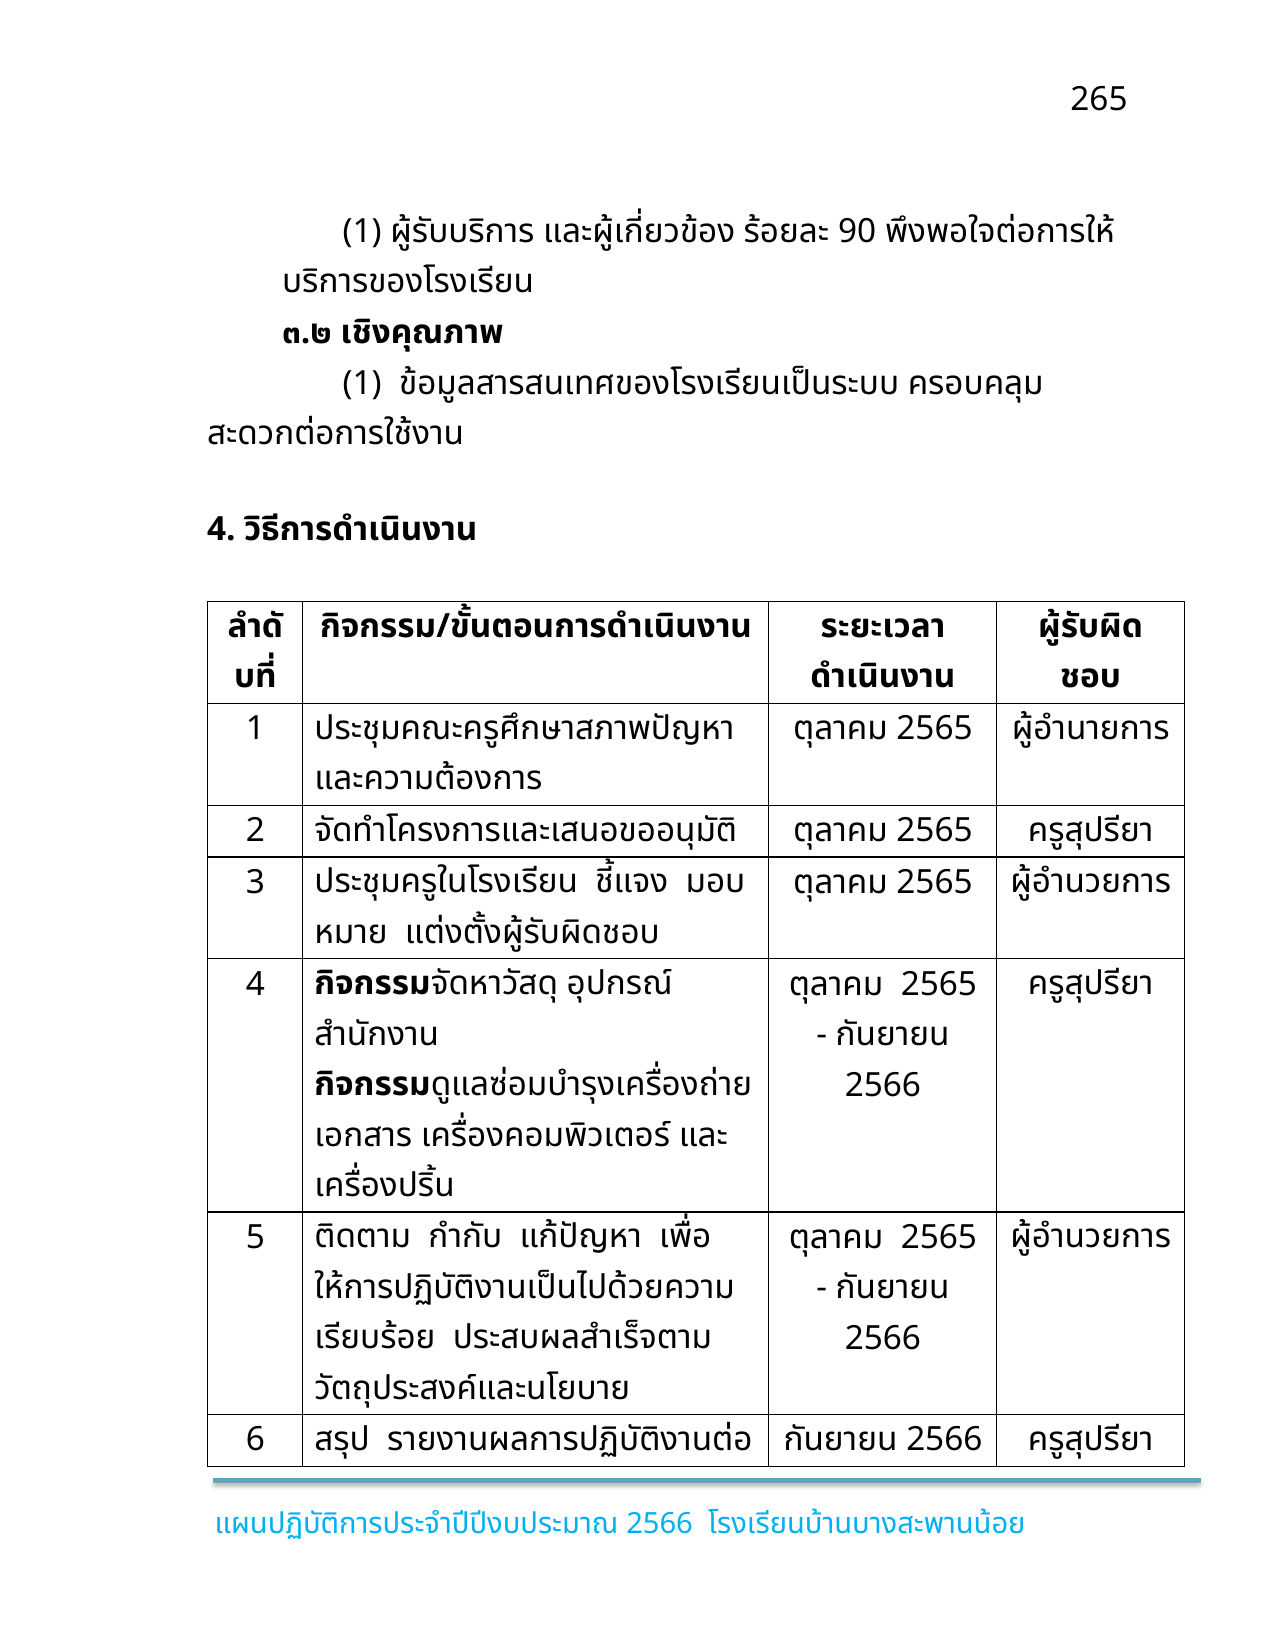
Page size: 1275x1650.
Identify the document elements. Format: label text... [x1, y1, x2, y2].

table_cell 1 [208, 704, 302, 805]
picture [206, 1474, 1210, 1493]
table_cell ครูสุปรียา [997, 806, 1184, 856]
table_cell ตุลาคม 2565 [769, 858, 996, 958]
text 4. วิธีการดำเนินงาน [207, 505, 1127, 556]
table_cell 6 [208, 1415, 302, 1466]
table_cell 2 [208, 806, 302, 856]
table_cell ตุลาคม 2565 - กันยายน 2566 [769, 959, 996, 1211]
table_cell ผู้อำนายการ [997, 704, 1184, 805]
text (1) ข้อมูลสารสนเทศของโรงเรียนเป็นระบบ ครอบคลุม สะดวกต่อการใช้งาน [207, 358, 1127, 459]
table_cell ตุลาคม 2565 [769, 806, 996, 856]
table_cell ผู้อำนวยการ [997, 858, 1184, 958]
table_cell ประชุมคณะครูศึกษาสภาพปัญหาและความต้องการ [303, 704, 768, 805]
table_cell ตุลาคม 2565 [769, 704, 996, 805]
table_header ลำดับที่ [208, 602, 302, 703]
table_header ผู้รับผิดชอบ [997, 602, 1184, 703]
table_cell 5 [208, 1213, 302, 1414]
table_cell ติดตาม กำกับ แก้ปัญหา เพื่อให้การปฏิบัติงานเป็นไปด้วยความเรียบร้อย ประสบผลสำเร็จตามวัตถุประสงค์และนโยบาย [303, 1213, 768, 1414]
table_cell สรุป รายงานผลการปฏิบัติงานต่อผู้อำนวยการ ตามลำดับ [303, 1415, 768, 1466]
table_cell ประชุมครูในโรงเรียน ชี้แจง มอบหมาย แต่งตั้งผู้รับผิดชอบ [303, 858, 768, 958]
text ๓.๒ เชิงคุณภาพ [207, 308, 1127, 358]
table_cell 4 [208, 959, 302, 1211]
table_cell กิจกรรมจัดหาวัสดุ อุปกรณ์สำนักงาน กิจกรรมดูแลซ่อมบำรุงเครื่องถ่ายเอกสาร เครื่องคอมพิวเตอร์ และเครื่องปริ้น [303, 959, 768, 1211]
table_cell กันยายน 2566 [769, 1415, 996, 1466]
table_cell ผู้อำนวยการ [997, 1213, 1184, 1414]
table_header ระยะเวลาดำเนินงาน [769, 602, 996, 703]
table_cell จัดทำโครงการและเสนอขออนุมัติ [303, 806, 768, 856]
table_header กิจกรรม/ขั้นตอนการดำเนินงาน [303, 602, 768, 703]
table_cell ครูสุปรียา [997, 1415, 1184, 1466]
table_cell ตุลาคม 2565 - กันยายน 2566 [769, 1213, 996, 1414]
table_cell 3 [208, 858, 302, 958]
table_cell ครูสุปรียา [997, 959, 1184, 1211]
text (1) ผู้รับบริการ และผู้เกี่ยวข้อง ร้อยละ 90 พึงพอใจต่อการให้บริการของโรงเรียน [282, 207, 1127, 308]
